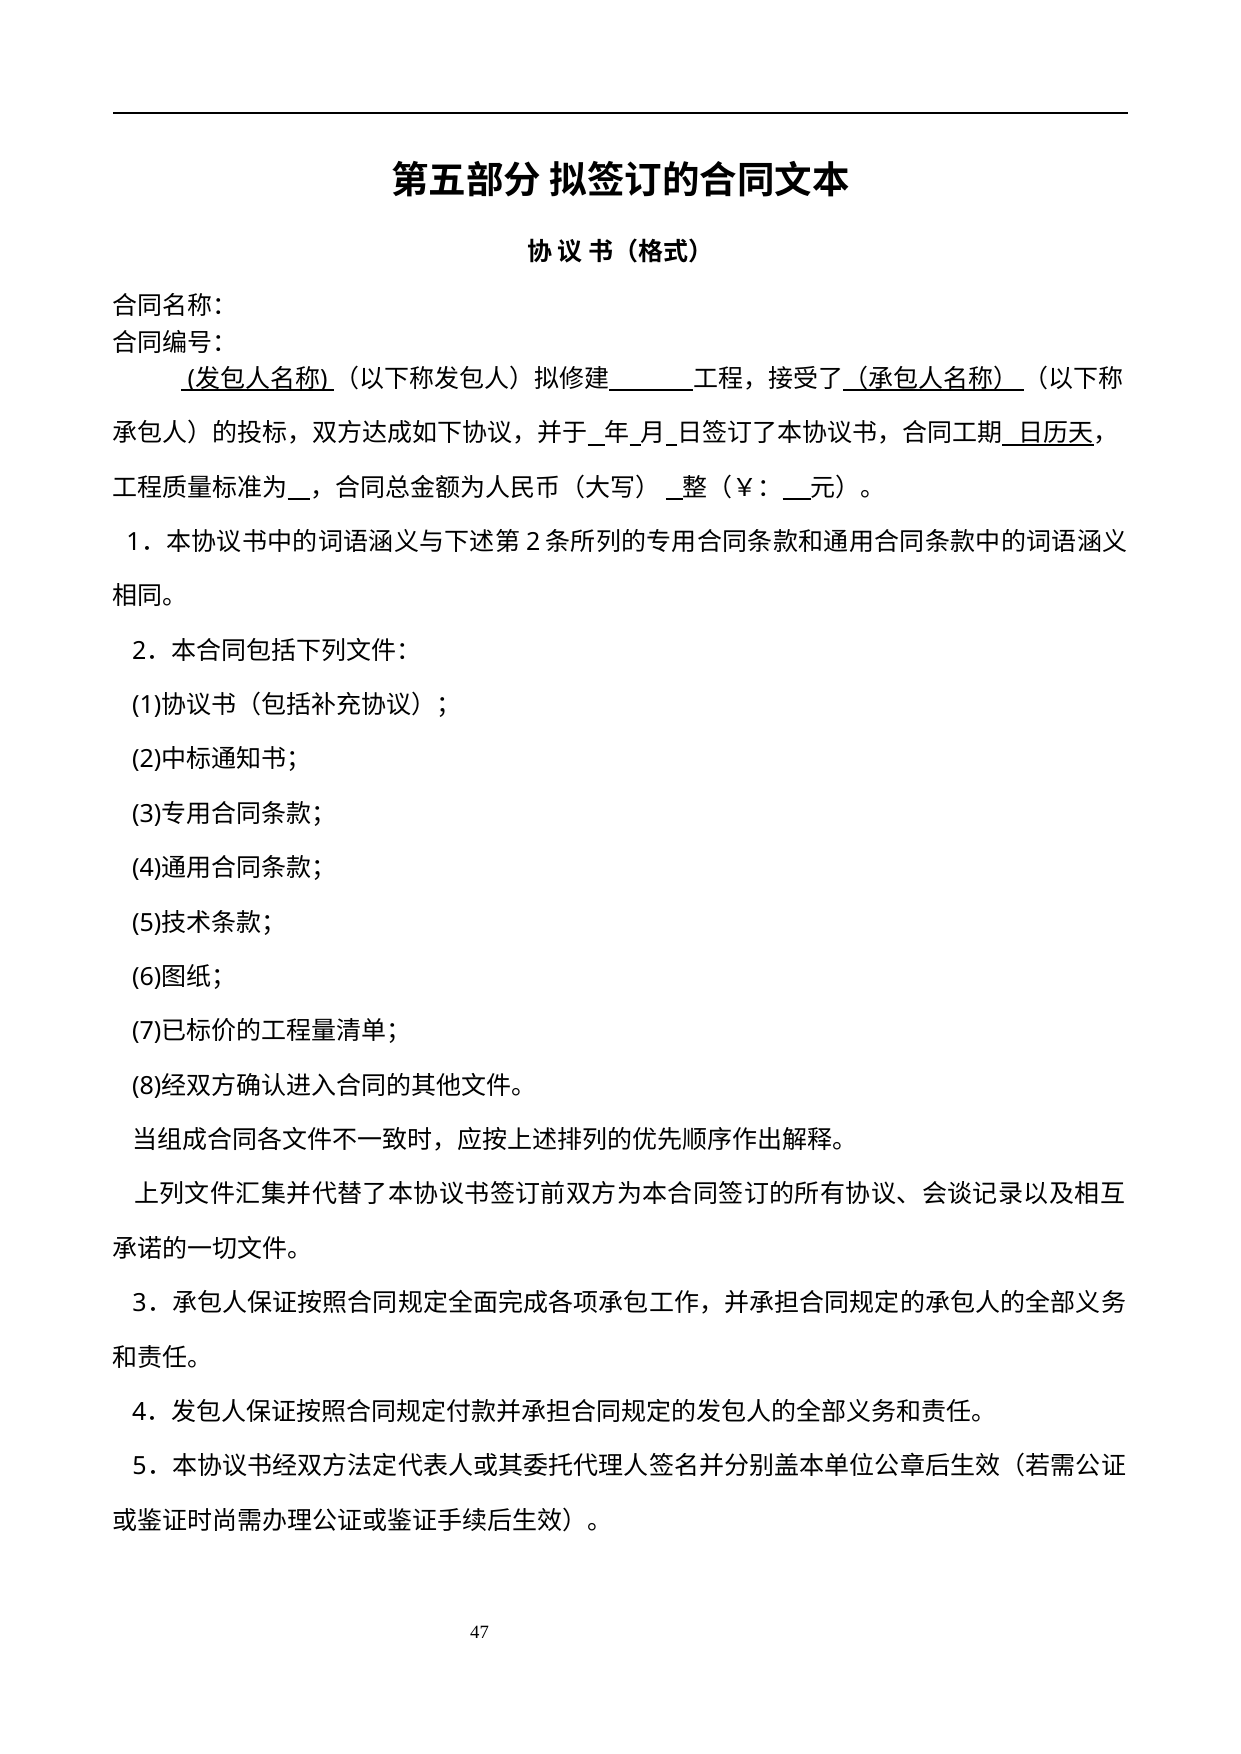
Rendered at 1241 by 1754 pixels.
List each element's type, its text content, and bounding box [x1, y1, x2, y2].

text 5．本协议书经双方法定代表人或其委托代理人签名并分别盖本单位公章后生效（若需公证或鉴证时尚需办理公证或鉴证手续后生效）。 [112, 1446, 1128, 1536]
text 4．发包人保证按照合同规定付款并承担合同规定的发包人的全部义务和责任。 [112, 1391, 1128, 1428]
text 3．承包人保证按照合同规定全面完成各项承包工作，并承担合同规定的承包人的全部义务和责任。 [112, 1283, 1128, 1373]
text (7)已标价的工程量清单； [112, 1011, 1128, 1047]
text (8)经双方确认进入合同的其他文件。 [112, 1065, 1128, 1101]
text (1)协议书（包括补充协议）； [112, 684, 1128, 721]
text (发包人名称) （以下称发包人）拟修建 工程，接受了（承包人名称） （以下称承包人）的投标，双方达成如下协议，并于 年 月 日签订了本协议书，合同工期 日历天，工程质量标准为 ，合同总金额为人民币（大写） 整（￥： 元）。 [112, 358, 1128, 503]
text (5)技术条款； [112, 902, 1128, 938]
text (4)通用合同条款； [112, 848, 1128, 884]
text 合同名称： [112, 286, 1128, 322]
text 第五部分 拟签订的合同文本 [112, 150, 1128, 204]
text 2．本合同包括下列文件： [112, 630, 1128, 666]
text 当组成合同各文件不一致时，应按上述排列的优先顺序作出解释。 [112, 1119, 1128, 1156]
text 合同编号： [112, 322, 1128, 358]
text 协 议 书（格式） [112, 231, 1128, 268]
text 上列文件汇集并代替了本协议书签订前双方为本合同签订的所有协议、会谈记录以及相互承诺的一切文件。 [112, 1174, 1128, 1264]
text (2)中标通知书； [112, 739, 1128, 775]
text 1．本协议书中的词语涵义与下述第2条所列的专用合同条款和通用合同条款中的词语涵义相同。 [112, 521, 1128, 612]
text (3)专用合同条款； [112, 793, 1128, 829]
text (6)图纸； [112, 956, 1128, 993]
